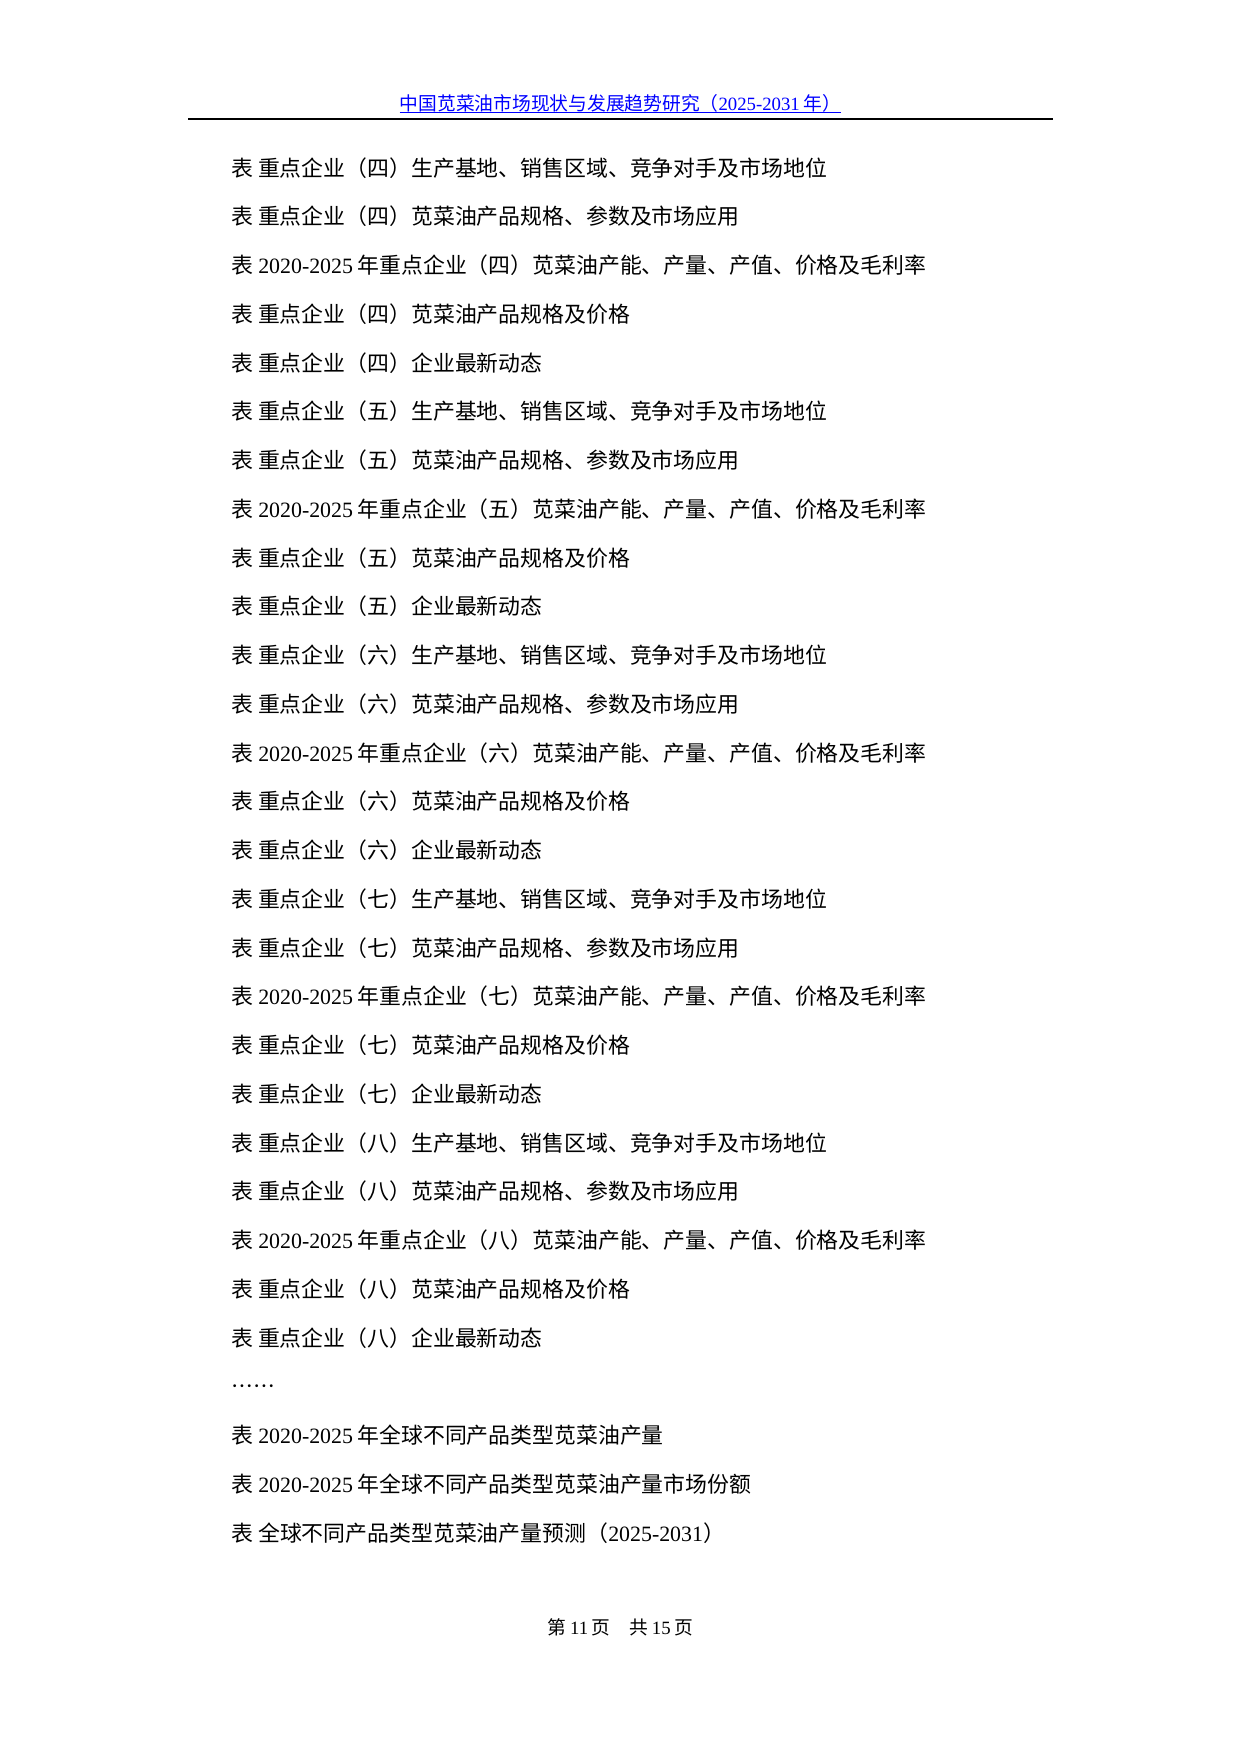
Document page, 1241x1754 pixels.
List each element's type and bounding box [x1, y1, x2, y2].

text [187, 150, 1053, 1548]
